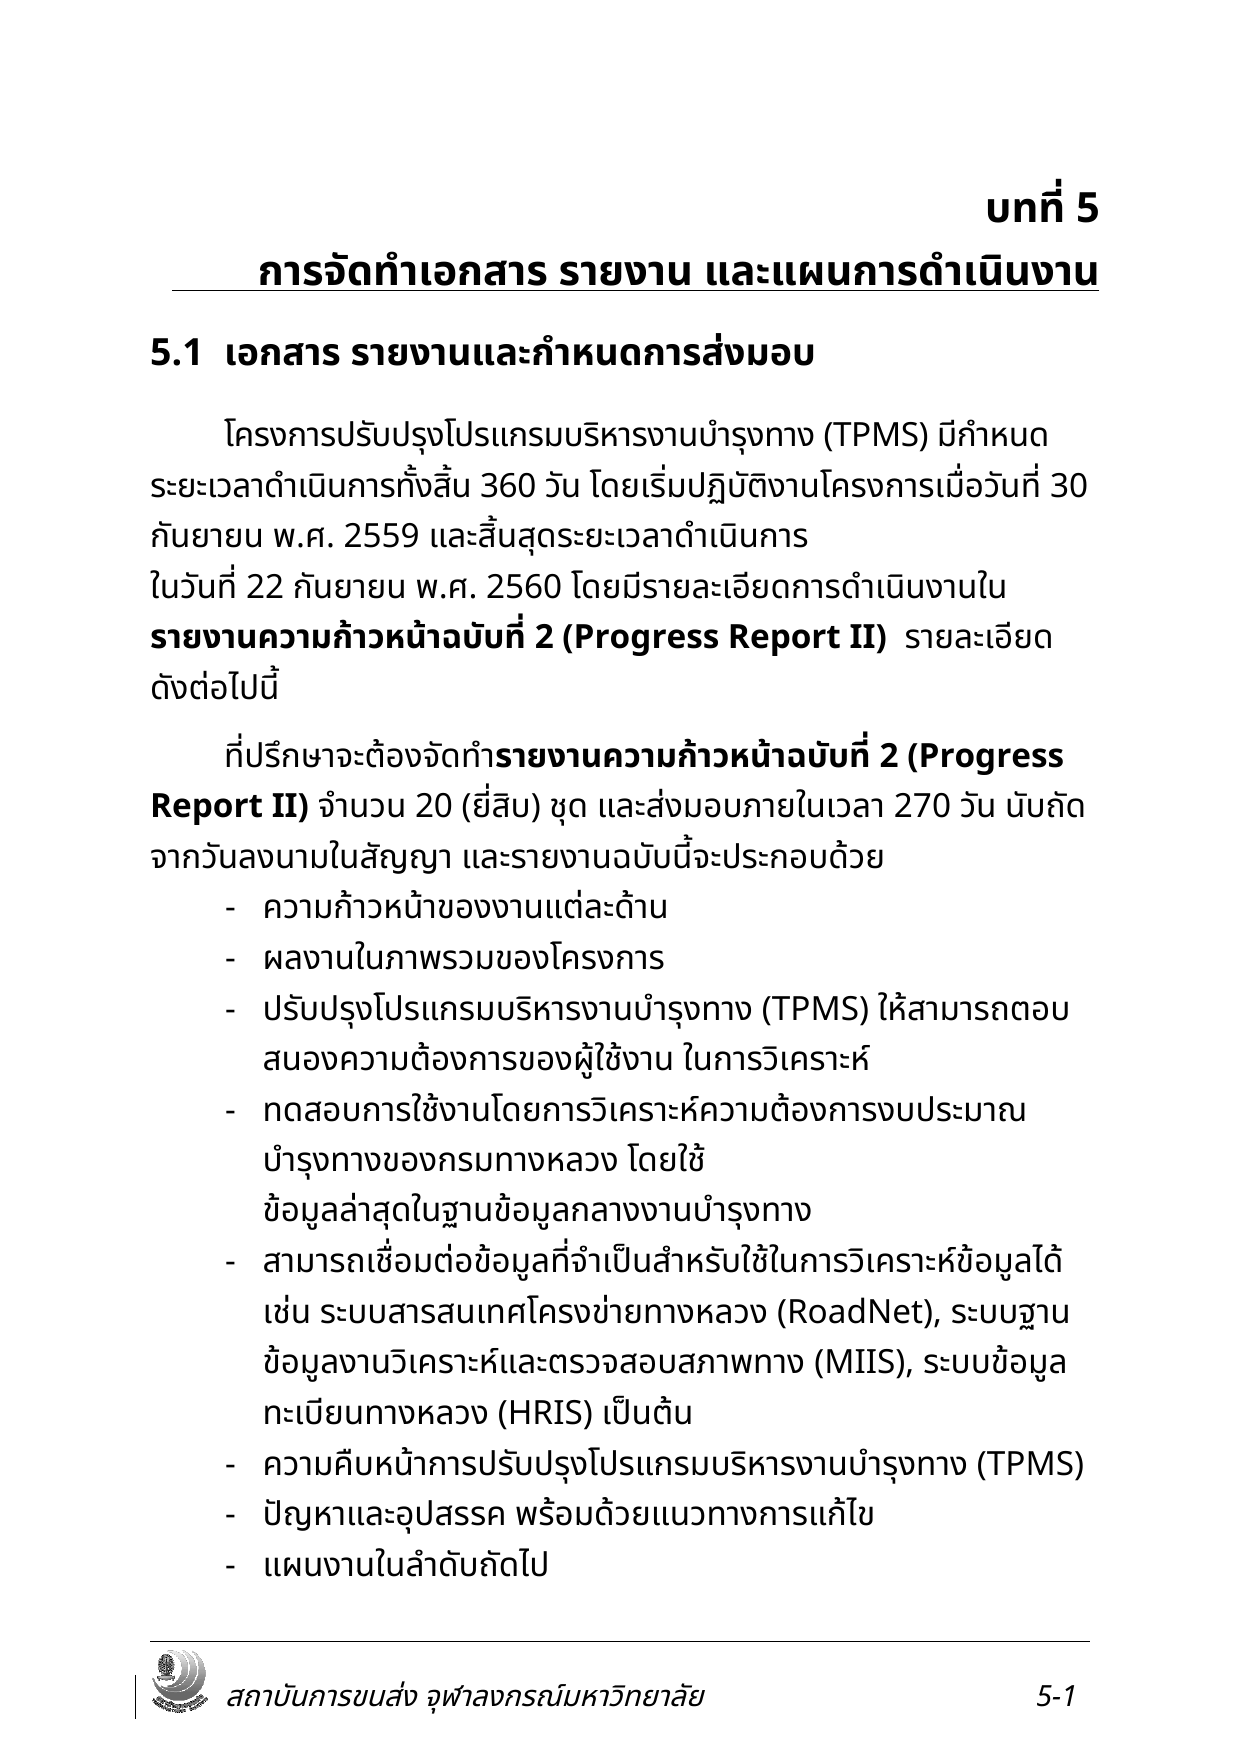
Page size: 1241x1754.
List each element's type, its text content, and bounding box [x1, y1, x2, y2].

list ปัญหาและอุปสรรค พร้อมด้วยแนวทางการแก้ไข [225, 1490, 1090, 1541]
list ปรับปรุงโปรแกรมบริหารงานบำรุงทาง (TPMS) ให้สามารถตอบสนองความต้องการของผู้ใช้งาน ในการวิเคราะห์ [225, 984, 1090, 1085]
list แผนงานในลำดับถัดไป [225, 1541, 1090, 1591]
list ข้อมูลล่าสุดในฐานข้อมูลกลางงานบำรุงทาง [262, 1186, 1090, 1237]
list สามารถเชื่อมต่อข้อมูลที่จำเป็นสำหรับใช้ในการวิเคราะห์ข้อมูลได้ เช่น ระบบสารสนเทศโครงข่ายทางหลวง (RoadNet), ระบบฐานข้อมูลงานวิเคราะห์และตรวจสอบสภาพทาง (MIIS), ระบบข้อมูลทะเบียนทางหลวง (HRIS) เป็นต้น [225, 1237, 1090, 1439]
list ความคืบหน้าการปรับปรุงโปรแกรมบริหารงานบำรุงทาง (TPMS) [225, 1439, 1090, 1490]
list ทดสอบการใช้งานโดยการวิเคราะห์ความต้องการงบประมาณบำรุงทางของกรมทางหลวง โดยใช้ [225, 1085, 1090, 1186]
picture [150, 1648, 210, 1714]
text ที่ปรึกษาจะต้องจัดทำรายงานความก้าวหน้าฉบับที่ 2 (Progress Report II) จำนวน 20 (ยี่สิบ) ชุด และส่งมอบภายในเวลา 270 วัน นับถัดจากวันลงนามในสัญญา และรายงานฉบับนี้จะประกอบด้วย [150, 731, 1090, 883]
list ความก้าวหน้าของงานแต่ละด้าน [225, 883, 1090, 934]
text 5.1 เอกสาร รายงานและกำหนดการส่งมอบ [150, 325, 1090, 382]
list ผลงานในภาพรวมของโครงการ [225, 934, 1090, 984]
text โครงการปรับปรุงโปรแกรมบริหารงานบำรุงทาง (TPMS) มีกำหนดระยะเวลาดำเนินการทั้งสิ้น 360 วัน โดยเริ่มปฏิบัติงานโครงการเมื่อวันที่ 30 กันยายน พ.ศ. 2559 และสิ้นสุดระยะเวลาดำเนินการ ในวันที่ 22 กันยายน พ.ศ. 2560 โดยมีรายละเอียดการดำเนินงานในรายงานความก้าวหน้าฉบับที่ 2 (Progress Report II) รายละเอียดดังต่อไปนี้ [150, 411, 1090, 714]
